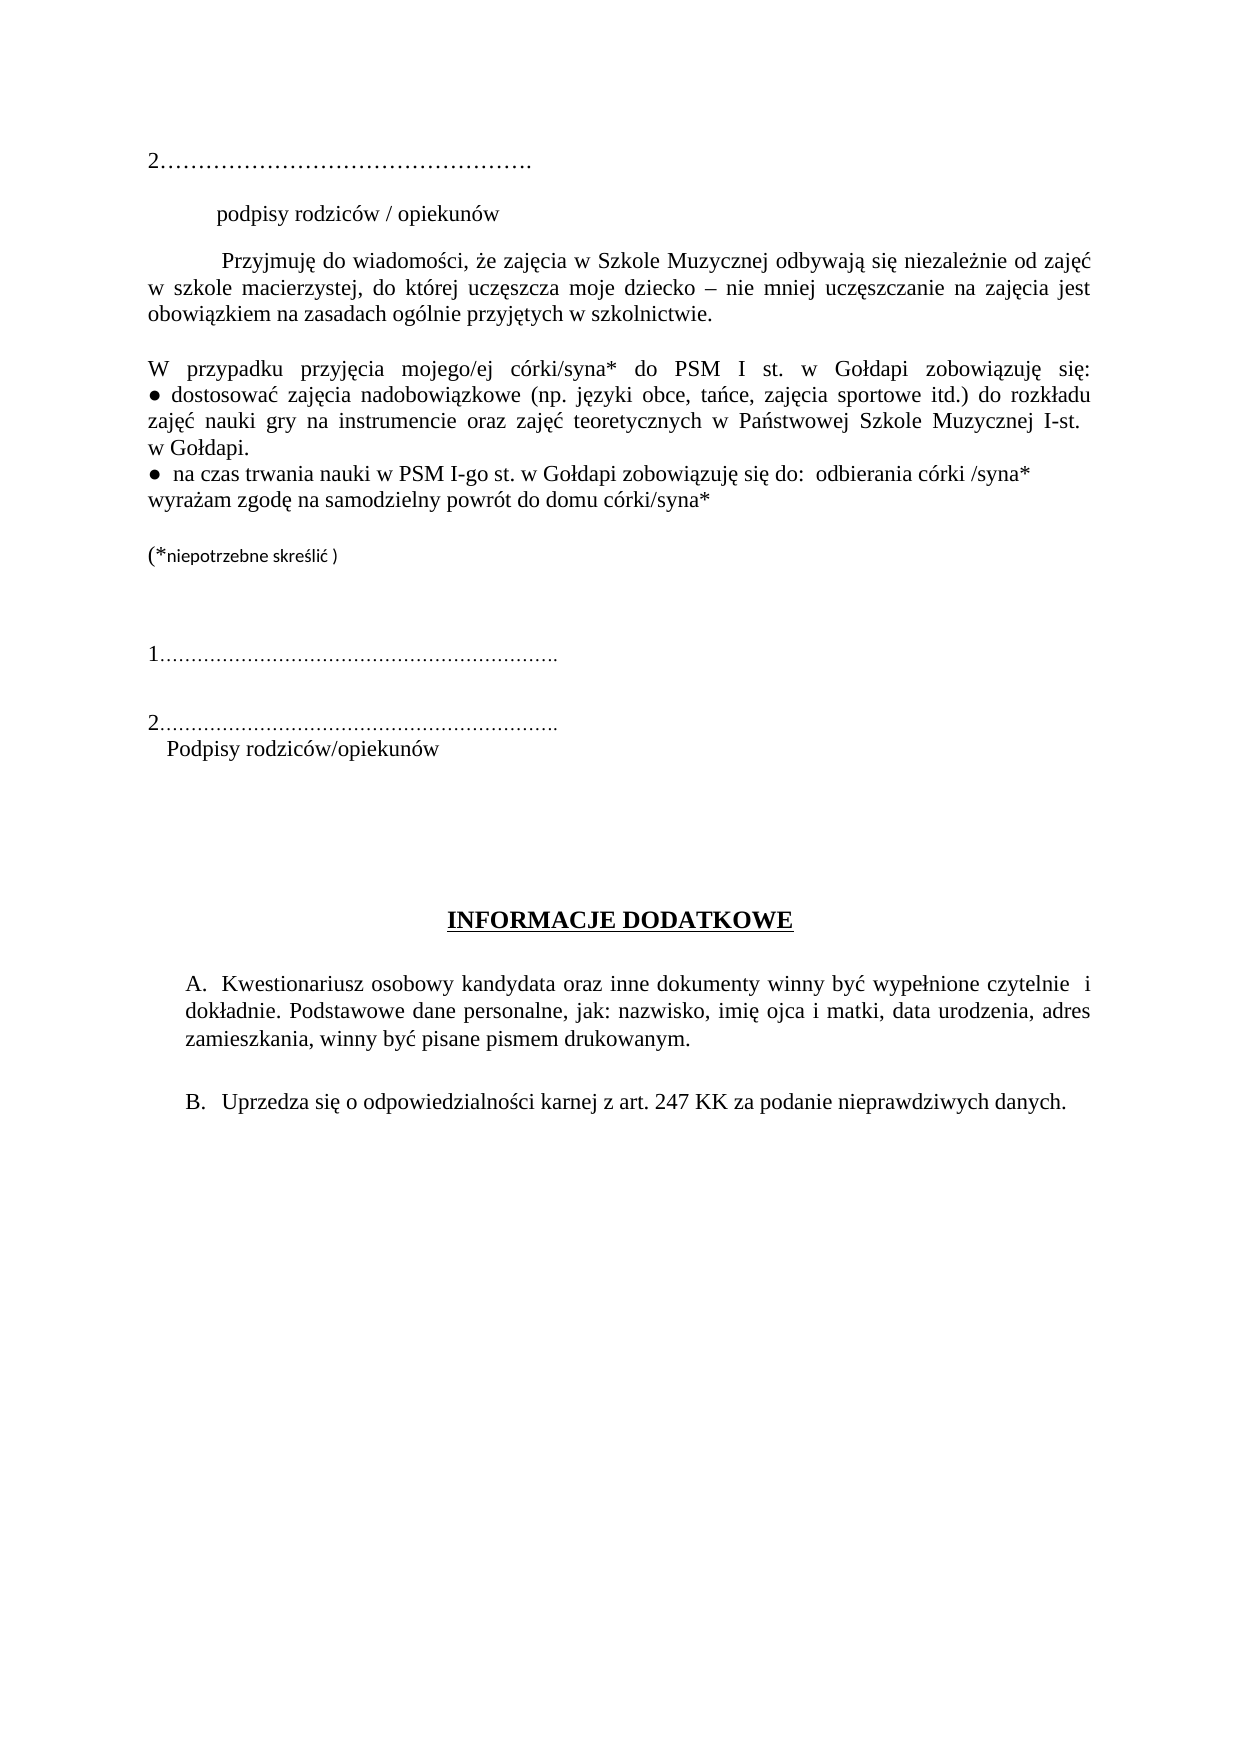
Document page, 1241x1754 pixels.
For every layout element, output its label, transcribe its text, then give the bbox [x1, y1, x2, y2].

text Podpisy rodziców/opiekunów [148, 736, 1093, 762]
text Przyjmuję do wiadomości, że zajęcia w Szkole Muzycznej odbywają się niezależnie od zajęć w szkole macierzystej, do której uczęszcza moje dziecko – nie mniej uczęszczanie na zajęcia jest obowiązkiem na zasadach ogólnie przyjętych w szkolnictwie. [148, 247, 1093, 327]
text 2………………………………………………………. [148, 709, 1093, 736]
text 1………………………………………………………. [148, 640, 1093, 666]
list Uprzedza się o odpowiedzialności karnej z art. 247 KK za podanie nieprawdziwych danych. [185, 1088, 1093, 1114]
text INFORMACJE DODATKOWE [148, 906, 1092, 934]
text ● na czas trwania nauki w PSM I-go st. w Gołdapi zobowiązuję się do: odbierania córki /syna* wyrażam zgodę na samodzielny powrót do domu córki/syna* [148, 460, 1093, 541]
text (*niepotrzebne skreślić ) [148, 541, 1093, 568]
text 2…………………………………………. podpisy rodziców / opiekunów [148, 148, 1093, 227]
text W przypadku przyjęcia mojego/ej córki/syna* do PSM I st. w Gołdapi zobowiązuję się: ● dostosować zajęcia nadobowiązkowe (np. języki obce, tańce, zajęcia sportowe itd.) do rozkładu zajęć nauki gry na instrumencie oraz zajęć teoretycznych w Państwowej Szkole Muzycznej I-st. w Gołdapi. [148, 327, 1093, 460]
list Kwestionariusz osobowy kandydata oraz inne dokumenty winny być wypełnione czytelnie i dokładnie. Podstawowe dane personalne, jak: nazwisko, imię ojca i matki, data urodzenia, adres zamieszkania, winny być pisane pismem drukowanym. [185, 970, 1093, 1051]
